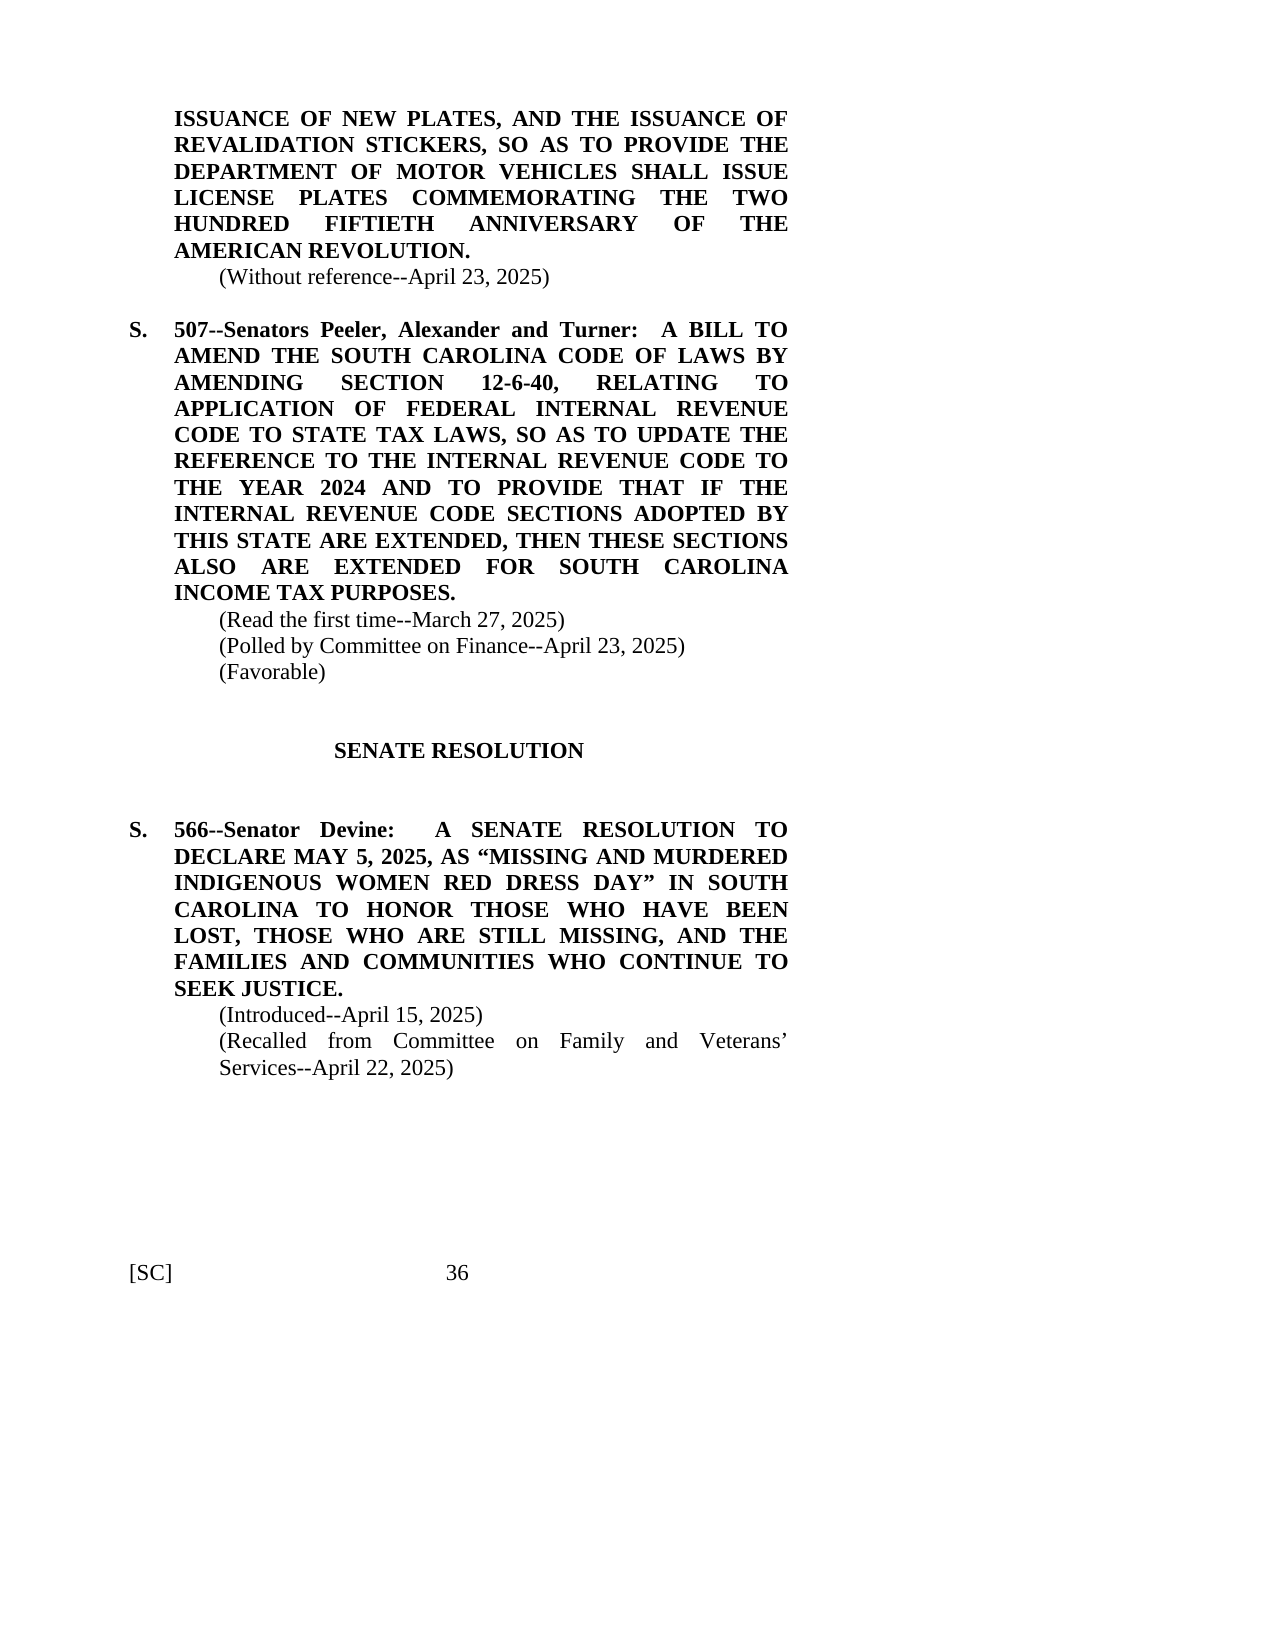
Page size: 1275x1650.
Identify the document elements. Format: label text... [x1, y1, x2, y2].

text (Without reference--April 23, 2025) [219, 263, 789, 289]
title S. 507--Senators Peeler, Alexander and Turner: A BILL TO AMEND THE SOUTH CAROLINA CODE OF LAWS BY AMENDING SECTION 12-6-40, RELATING TO APPLICATION OF FEDERAL INTERNAL REVENUE CODE TO STATE TAX LAWS, SO AS TO UPDATE THE REFERENCE TO THE INTERNAL REVENUE CODE TO THE YEAR 2024 AND TO PROVIDE THAT IF THE INTERNAL REVENUE CODE SECTIONS ADOPTED BY THIS STATE ARE EXTENDED, THEN THESE SECTIONS ALSO ARE EXTENDED FOR SOUTH CAROLINA INCOME TAX PURPOSES. [129, 316, 789, 606]
text (Recalled from Committee on Family and Veterans’ Services--April 22, 2025) [219, 1027, 789, 1080]
subtitle SENATE RESOLUTION [129, 737, 789, 764]
text (Read the first time--March 27, 2025) [219, 606, 789, 632]
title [129, 105, 789, 263]
title S. 566--Senator Devine: A SENATE RESOLUTION TO DECLARE MAY 5, 2025, AS “MISSING AND MURDERED INDIGENOUS WOMEN RED DRESS DAY” IN SOUTH CAROLINA TO HONOR THOSE WHO HAVE BEEN LOST, THOSE WHO ARE STILL MISSING, AND THE FAMILIES AND COMMUNITIES WHO CONTINUE TO SEEK JUSTICE. [129, 817, 789, 1001]
text (Favorable) [219, 658, 789, 685]
text (Introduced--April 15, 2025) [219, 1001, 789, 1027]
text (Polled by Committee on Finance--April 23, 2025) [219, 632, 789, 658]
